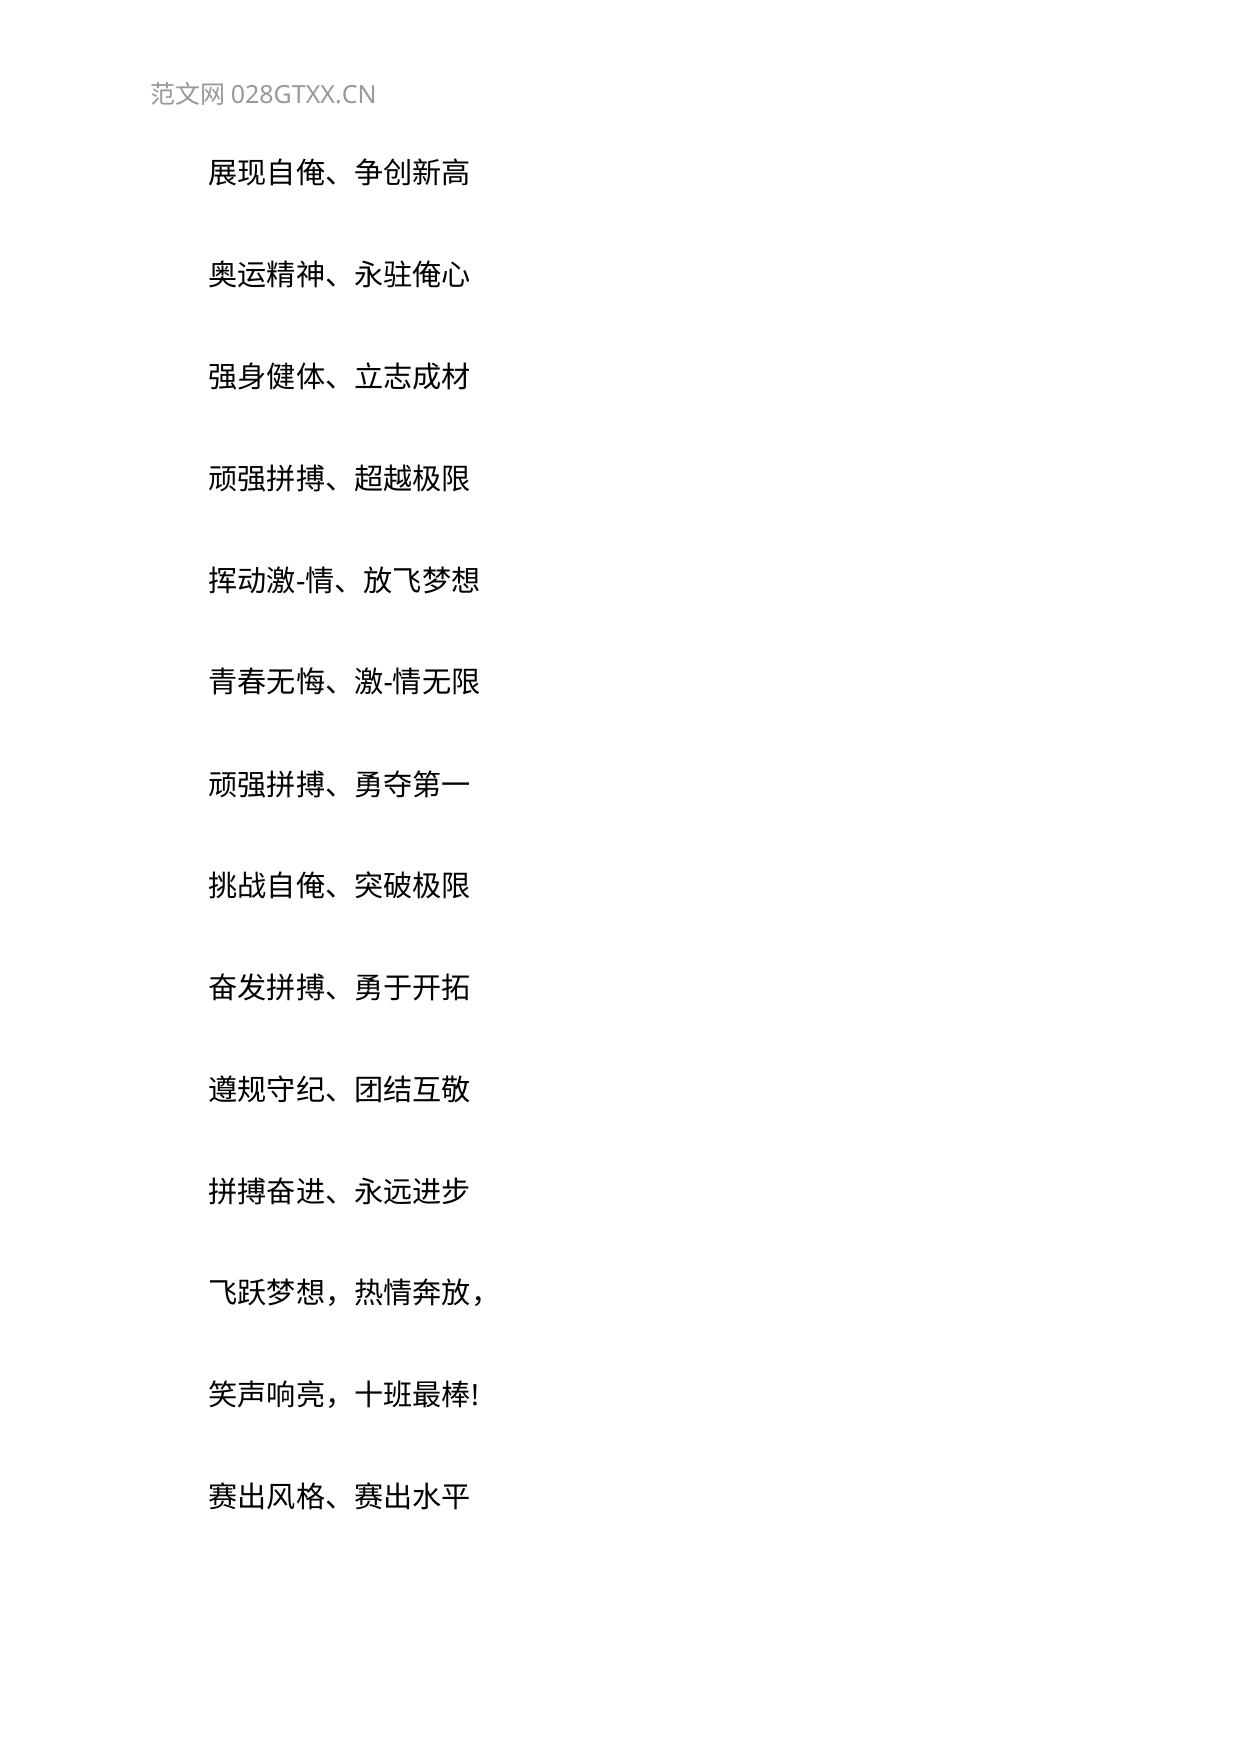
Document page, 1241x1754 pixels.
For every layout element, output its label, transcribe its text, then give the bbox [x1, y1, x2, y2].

text 顽强拼搏、勇夺第一 [150, 761, 1090, 803]
text 顽强拼搏、超越极限 [150, 455, 1090, 498]
text 飞跃梦想，热情奔放， [150, 1270, 1090, 1312]
text 赛出风格、赛出水平 [150, 1474, 1090, 1516]
text 遵规守纪、团结互敬 [150, 1066, 1090, 1109]
text 奋发拼搏、勇于开拓 [150, 964, 1090, 1007]
text 青春无悔、激-情无限 [150, 659, 1090, 701]
text 挥动激-情、放飞梦想 [150, 557, 1090, 599]
text 笑声响亮，十班最棒! [150, 1372, 1090, 1414]
text 挑战自俺、突破极限 [150, 863, 1090, 905]
text 拼搏奋进、永远进步 [150, 1168, 1090, 1210]
text 展现自俺、争创新高 [150, 150, 1090, 192]
text 强身健体、立志成材 [150, 353, 1090, 396]
text 奥运精神、永驻俺心 [150, 252, 1090, 294]
